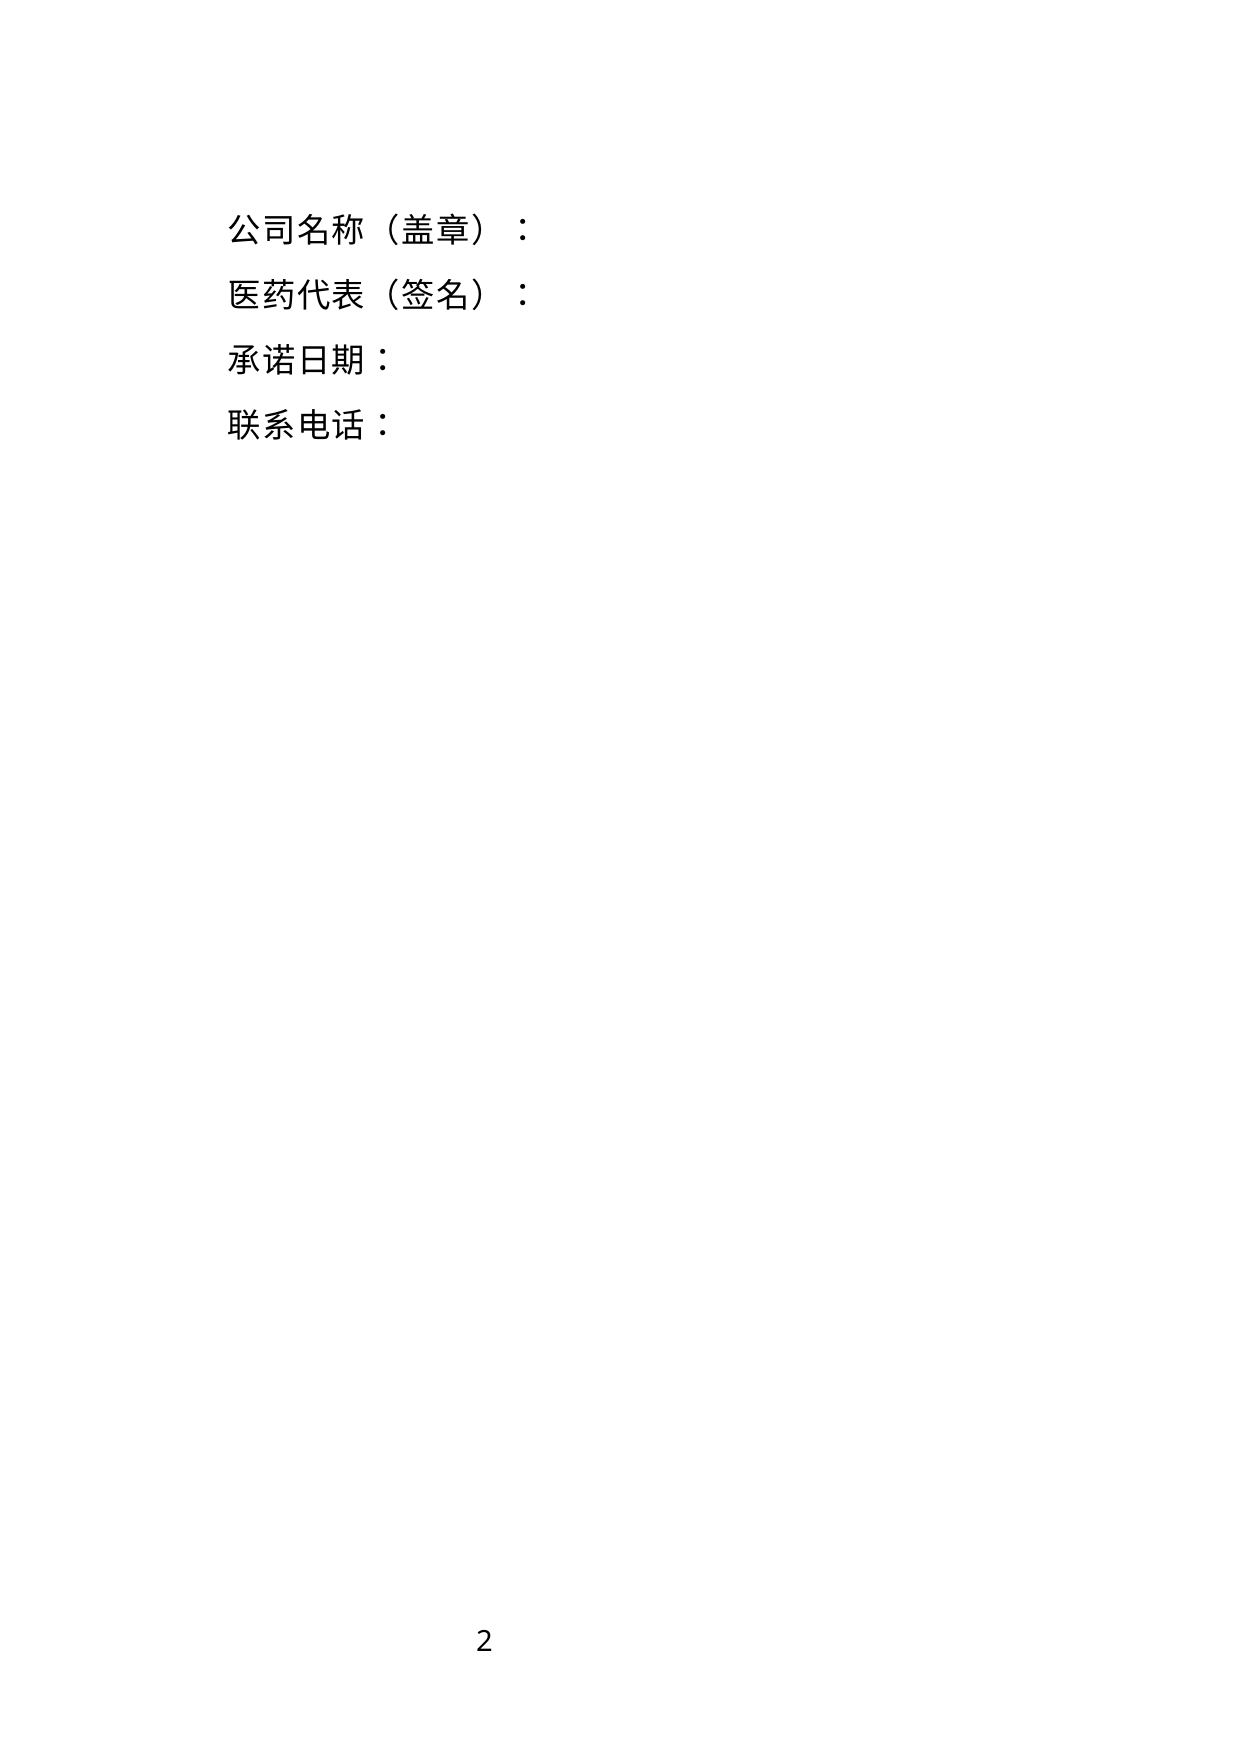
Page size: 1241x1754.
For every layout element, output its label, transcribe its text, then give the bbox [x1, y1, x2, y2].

text 公司名称（盖章）： [153, 197, 1098, 262]
text 承诺日期： [153, 327, 1098, 392]
text 联系电话： [153, 392, 1098, 457]
text 医药代表（签名）： [153, 262, 1098, 327]
